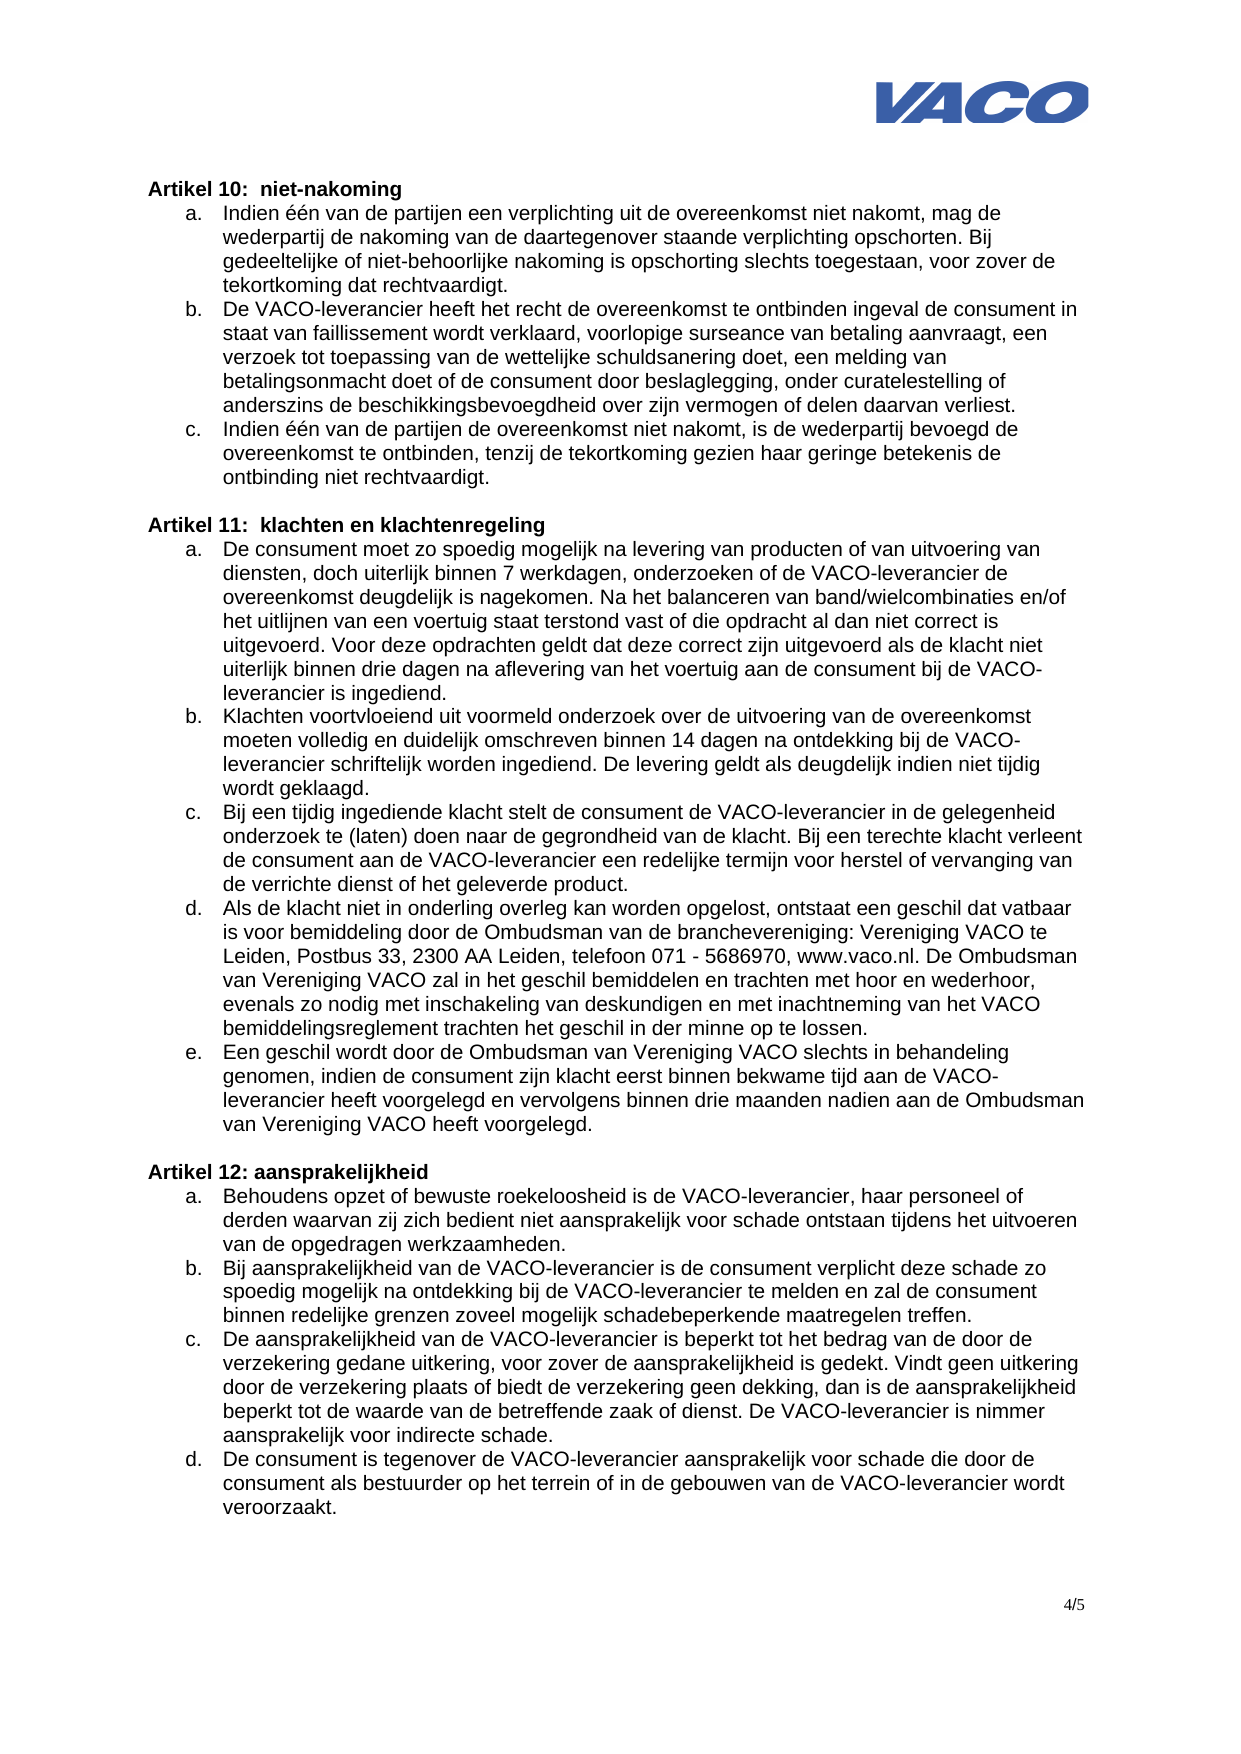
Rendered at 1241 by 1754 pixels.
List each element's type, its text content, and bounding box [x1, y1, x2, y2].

list Bij aansprakelijkheid van de VACO-leverancier is de consument verplicht deze schade zo spoedig mogelijk na ontdekking bij de VACO-leverancier te melden en zal de consument binnen redelijke grenzen zoveel mogelijk schadebeperkende maatregelen treffen. [185, 1255, 1092, 1327]
list Bij een tijdig ingediende klacht stelt de consument de VACO-leverancier in de gelegenheid onderzoek te (laten) doen naar de gegrondheid van de klacht. Bij een terechte klacht verleent de consument aan de VACO-leverancier een redelijke termijn voor herstel of vervanging van de verrichte dienst of het geleverde product. [185, 800, 1092, 896]
text Artikel 10: niet-nakoming [148, 177, 1092, 201]
text Artikel 12: aansprakelijkheid [148, 1159, 1092, 1183]
list De consument moet zo spoedig mogelijk na levering van producten of van uitvoering van diensten, doch uiterlijk binnen 7 werkdagen, onderzoeken of de VACO-leverancier de overeenkomst deugdelijk is nagekomen. Na het balanceren van band/wielcombinaties en/of het uitlijnen van een voertuig staat terstond vast of die opdracht al dan niet correct is uitgevoerd. Voor deze opdrachten geldt dat deze correct zijn uitgevoerd als de klacht niet uiterlijk binnen drie dagen na aflevering van het voertuig aan de consument bij de VACO-leverancier is ingediend. [185, 537, 1092, 704]
list Behoudens opzet of bewuste roekeloosheid is de VACO-leverancier, haar personeel of derden waarvan zij zich bedient niet aansprakelijk voor schade ontstaan tijdens het uitvoeren van de opgedragen werkzaamheden. [185, 1183, 1092, 1255]
list De aansprakelijkheid van de VACO-leverancier is beperkt tot het bedrag van de door de verzekering gedane uitkering, voor zover de aansprakelijkheid is gedekt. Vindt geen uitkering door de verzekering plaats of biedt de verzekering geen dekking, dan is de aansprakelijkheid beperkt tot de waarde van de betreffende zaak of dienst. De VACO-leverancier is nimmer aansprakelijk voor indirecte schade. [185, 1327, 1092, 1447]
list Indien één van de partijen de overeenkomst niet nakomt, is de wederpartij bevoegd de overeenkomst te ontbinden, tenzij de tekortkoming gezien haar geringe betekenis de ontbinding niet rechtvaardigt. [185, 417, 1092, 489]
picture [875, 81, 1089, 122]
list Een geschil wordt door de Ombudsman van Vereniging VACO slechts in behandeling genomen, indien de consument zijn klacht eerst binnen bekwame tijd aan de VACO-leverancier heeft voorgelegd en vervolgens binnen drie maanden nadien aan de Ombudsman van Vereniging VACO heeft voorgelegd. [185, 1040, 1092, 1136]
list De consument is tegenover de VACO-leverancier aansprakelijk voor schade die door de consument als bestuurder op het terrein of in de gebouwen van de VACO-leverancier wordt veroorzaakt. [185, 1447, 1092, 1519]
list Klachten voortvloeiend uit voormeld onderzoek over de uitvoering van de overeenkomst moeten volledig en duidelijk omschreven binnen 14 dagen na ontdekking bij de VACO-leverancier schriftelijk worden ingediend. De levering geldt als deugdelijk indien niet tijdig wordt geklaagd. [185, 704, 1092, 800]
list Indien één van de partijen een verplichting uit de overeenkomst niet nakomt, mag de wederpartij de nakoming van de daartegenover staande verplichting opschorten. Bij gedeeltelijke of niet-behoorlijke nakoming is opschorting slechts toegestaan, voor zover de tekortkoming dat rechtvaardigt. [185, 201, 1092, 297]
text Artikel 11: klachten en klachtenregeling [148, 513, 1092, 537]
list De VACO-leverancier heeft het recht de overeenkomst te ontbinden ingeval de consument in staat van faillissement wordt verklaard, voorlopige surseance van betaling aanvraagt, een verzoek tot toepassing van de wettelijke schuldsanering doet, een melding van betalingsonmacht doet of de consument door beslaglegging, onder curatelestelling of anderszins de beschikkingsbevoegdheid over zijn vermogen of delen daarvan verliest. [185, 297, 1092, 417]
list Als de klacht niet in onderling overleg kan worden opgelost, ontstaat een geschil dat vatbaar is voor bemiddeling door de Ombudsman van de branchevereniging: Vereniging VACO te Leiden, Postbus 33, 2300 AA Leiden, telefoon 071 - 5686970, www.vaco.nl. De Ombudsman van Vereniging VACO zal in het geschil bemiddelen en trachten met hoor en wederhoor, evenals zo nodig met inschakeling van deskundigen en met inachtneming van het VACO bemiddelingsreglement trachten het geschil in der minne op te lossen. [185, 896, 1092, 1040]
